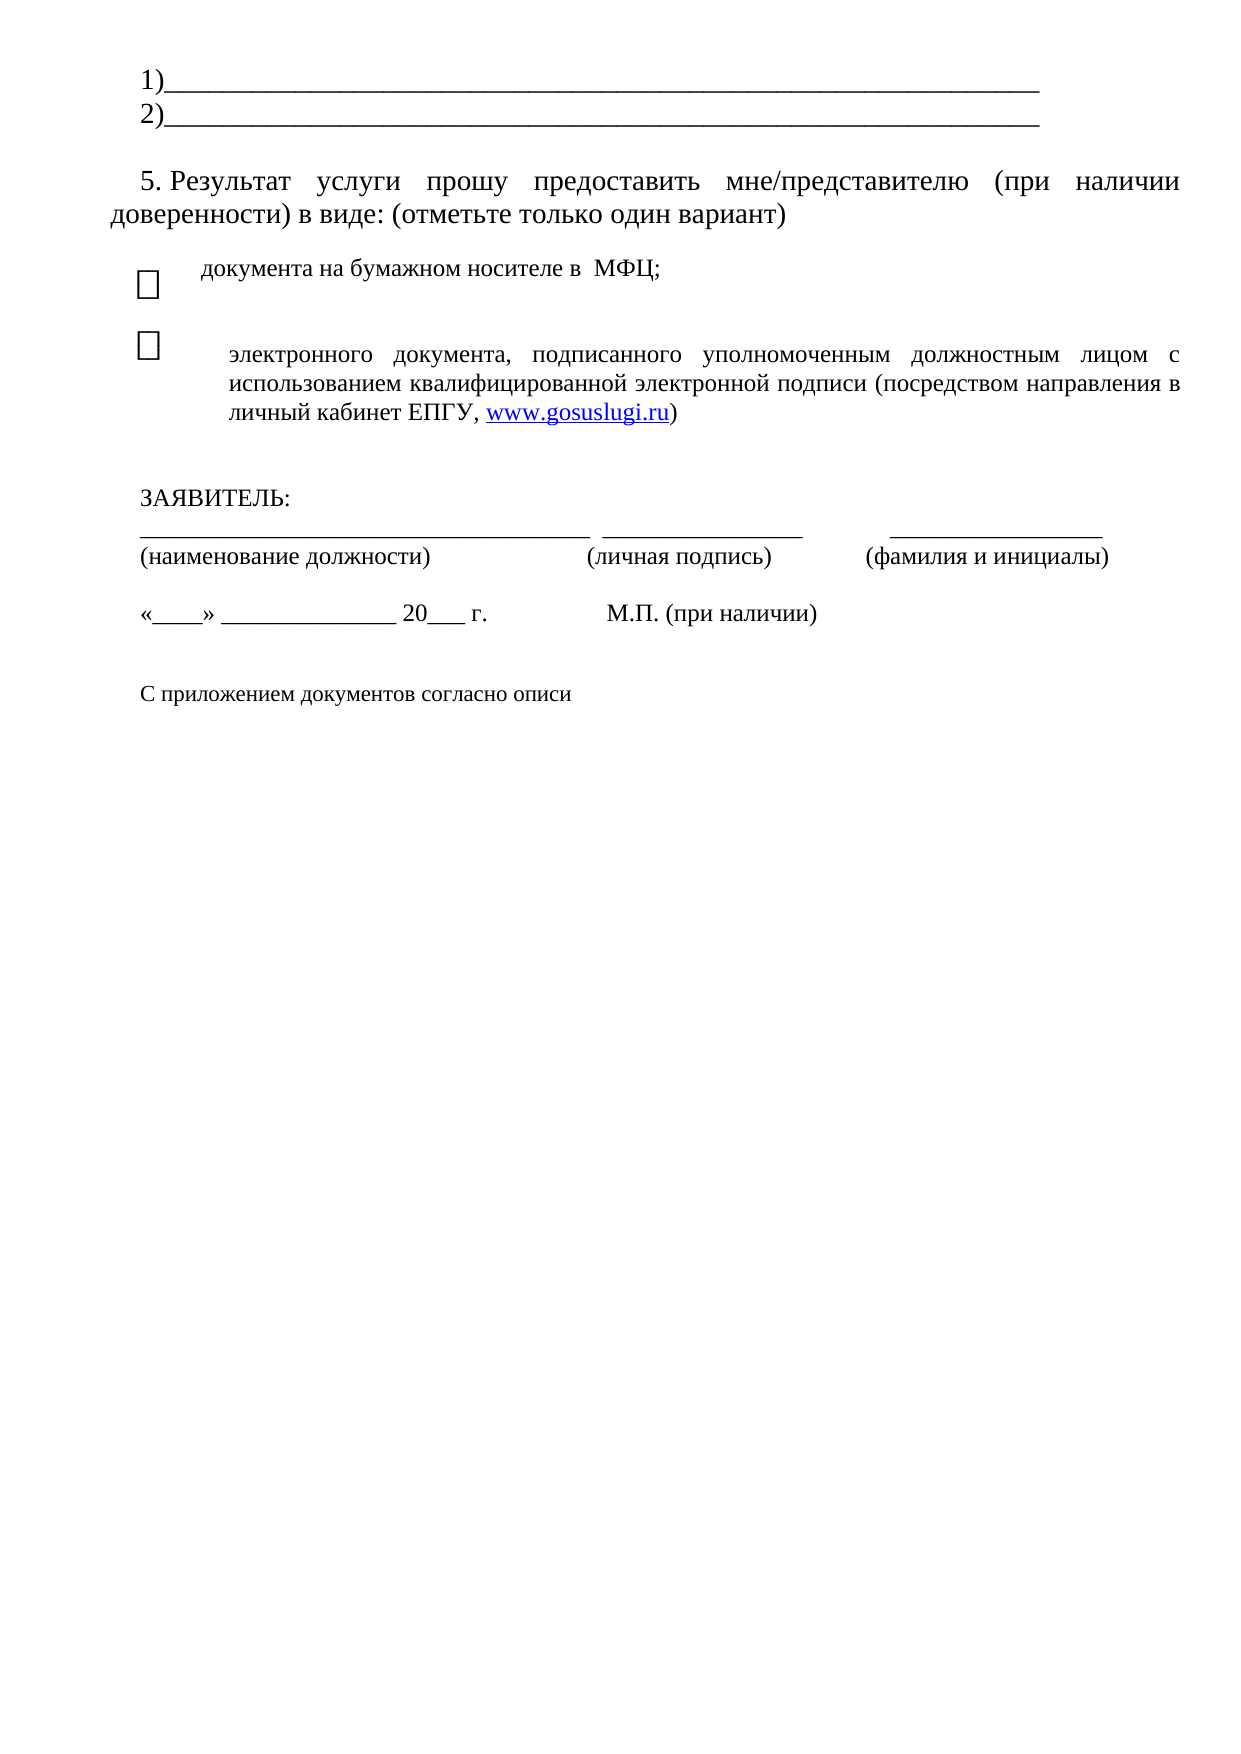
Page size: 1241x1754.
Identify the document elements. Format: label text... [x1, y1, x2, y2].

text С приложением документов согласно описи [110, 680, 1181, 706]
text электронного документа, подписанного уполномоченным должностным лицом с использованием квалифицированной электронной подписи (посредством направления в личный кабинет ЕПГУ, www.gosuslugi.ru) [228, 339, 1181, 426]
text «____» ______________ 20___ г. М.П. (при наличии) [110, 598, 1181, 627]
text 1)____________________________________________________________ [81, 62, 1181, 96]
list Результат услуги прошу предоставить мне/представителю (при наличии доверенности) в виде: (отметьте только один вариант) [110, 163, 1181, 230]
text ____________________________________ ________________ _________________ [110, 512, 1181, 541]
text ЗАЯВИТЕЛЬ: [110, 483, 1181, 512]
text 2)____________________________________________________________ [81, 96, 1181, 129]
text документа на бумажном носителе в МФЦ; [110, 253, 1181, 282]
text (наименование должности) (личная подпись) (фамилия и инициалы) [110, 541, 1181, 569]
